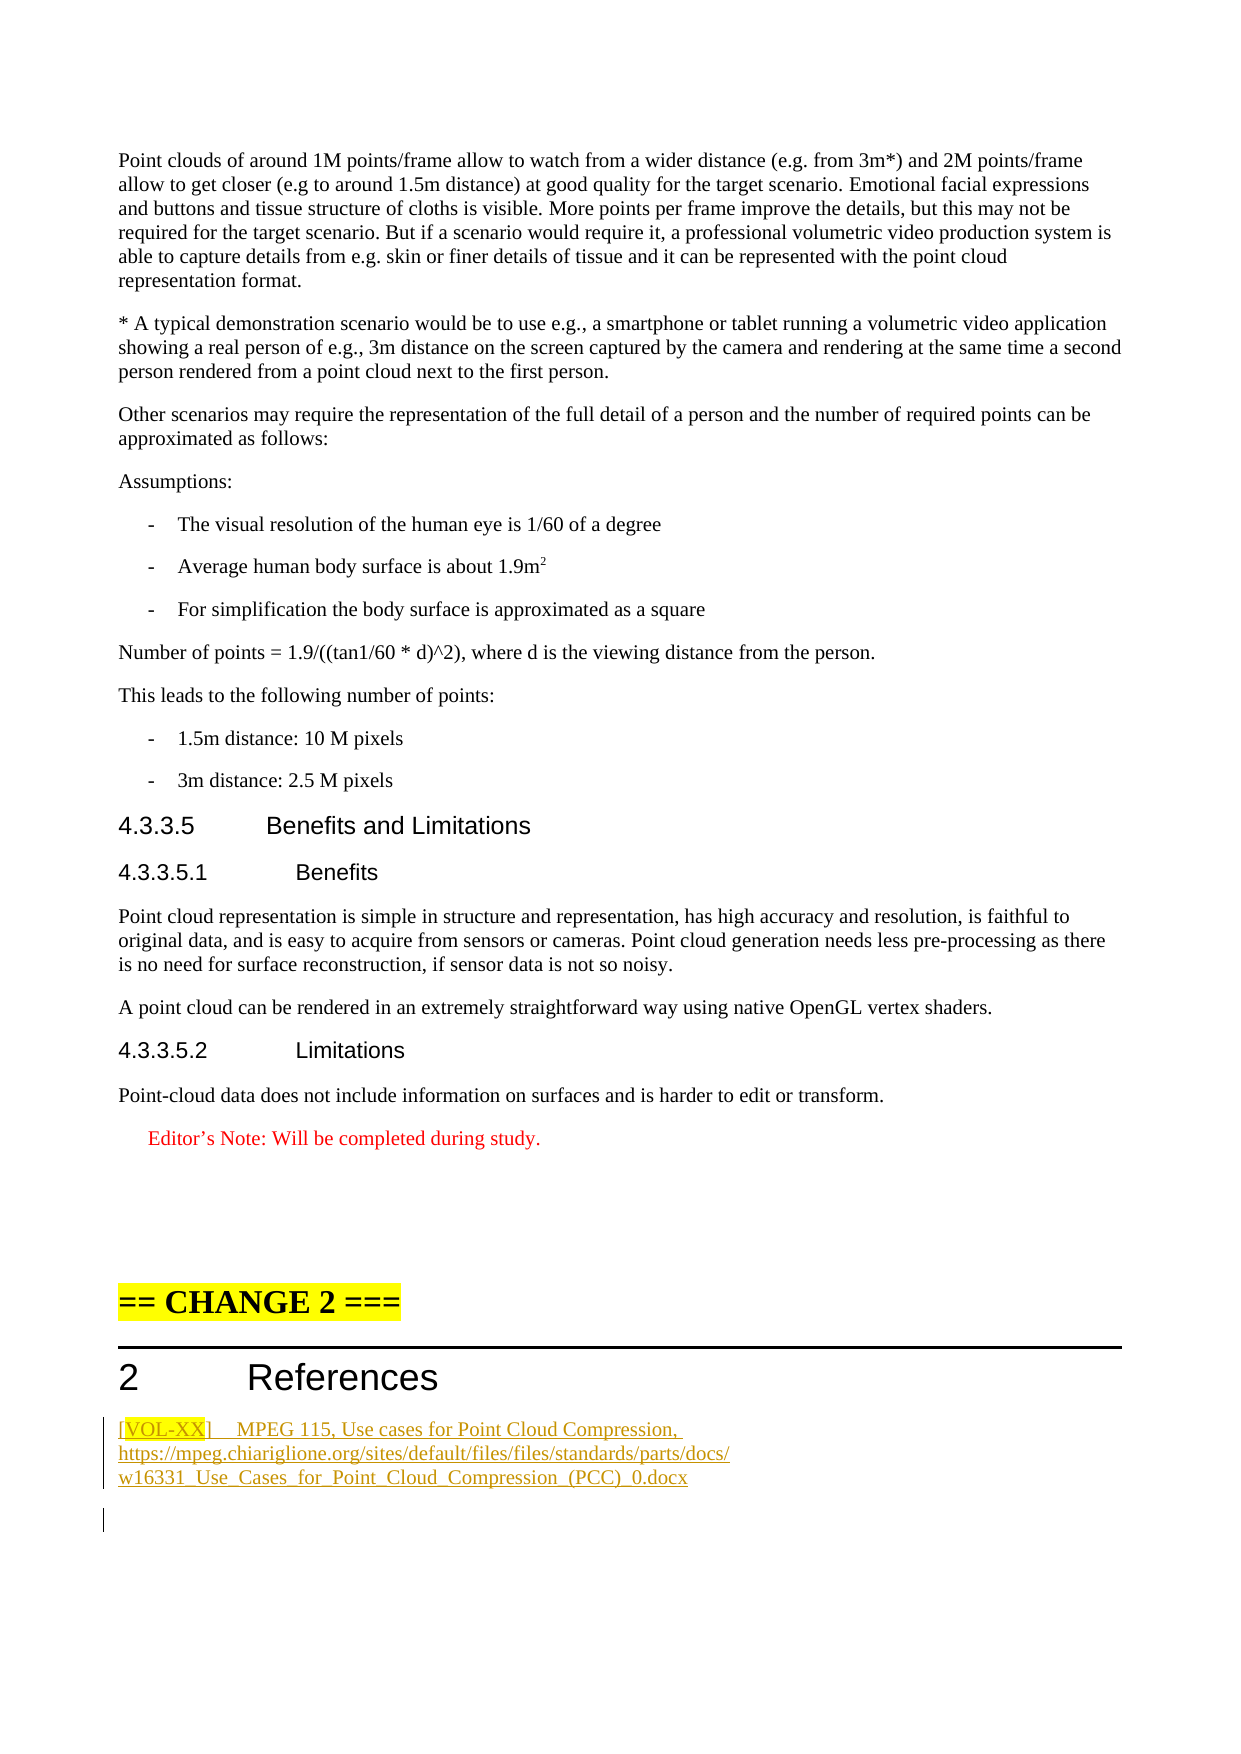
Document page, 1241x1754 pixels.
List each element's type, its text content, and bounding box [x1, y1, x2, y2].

subtitle 4.3.3.5.2 Limitations [118, 1037, 1122, 1064]
text Other scenarios may require the representation of the full detail of a person and the number of required points can be approximated as follows: [118, 402, 1122, 450]
subtitle 4.3.3.5 Benefits and Limitations [118, 811, 1122, 840]
text Editor’s Note: Will be completed during study. [148, 1125, 1122, 1149]
text - The visual resolution of the human eye is 1/60 of a degree [148, 511, 1122, 536]
text - Average human body surface is about 1.9m2 [148, 554, 1122, 578]
text This leads to the following number of points: [118, 683, 1122, 707]
text Point clouds of around 1M points/frame allow to watch from a wider distance (e.g. from 3m*) and 2M points/frame allow to get closer (e.g to around 1.5m distance) at good quality for the target scenario. Emotional facial expressions and buttons and tissue structure of cloths is visible. More points per frame improve the details, but this may not be required for the target scenario. But if a scenario would require it, a professional volumetric video production system is able to capture details from e.g. skin or finer details of tissue and it can be represented with the point cloud representation format. [118, 148, 1122, 292]
subtitle 4.3.3.5.1 Benefits [118, 859, 1122, 885]
text Number of points = 1.9/((tan1/60 * d)^2), where d is the viewing distance from the person. [118, 640, 1122, 664]
text Assumptions: [118, 469, 1122, 493]
subtitle 2 References [118, 1349, 1122, 1398]
text == CHANGE 2 === [118, 1282, 1122, 1321]
text - 3m distance: 2.5 M pixels [148, 768, 1122, 792]
text - For simplification the body surface is approximated as a square [148, 597, 1122, 621]
text Point cloud representation is simple in structure and representation, has high accuracy and resolution, is faithful to original data, and is easy to acquire from sensors or cameras. Point cloud generation needs less pre-processing as there is no need for surface reconstruction, if sensor data is not so noisy. [118, 904, 1122, 976]
text Point-cloud data does not include information on surfaces and is harder to edit or transform. [118, 1083, 1122, 1107]
text - 1.5m distance: 10 M pixels [148, 726, 1122, 749]
text A point cloud can be rendered in an extremely straightforward way using native OpenGL vertex shaders. [118, 995, 1122, 1019]
text * A typical demonstration scenario would be to use e.g., a smartphone or tablet running a volumetric video application showing a real person of e.g., 3m distance on the screen captured by the camera and rendering at the same time a second person rendered from a point cloud next to the first person. [118, 311, 1122, 383]
